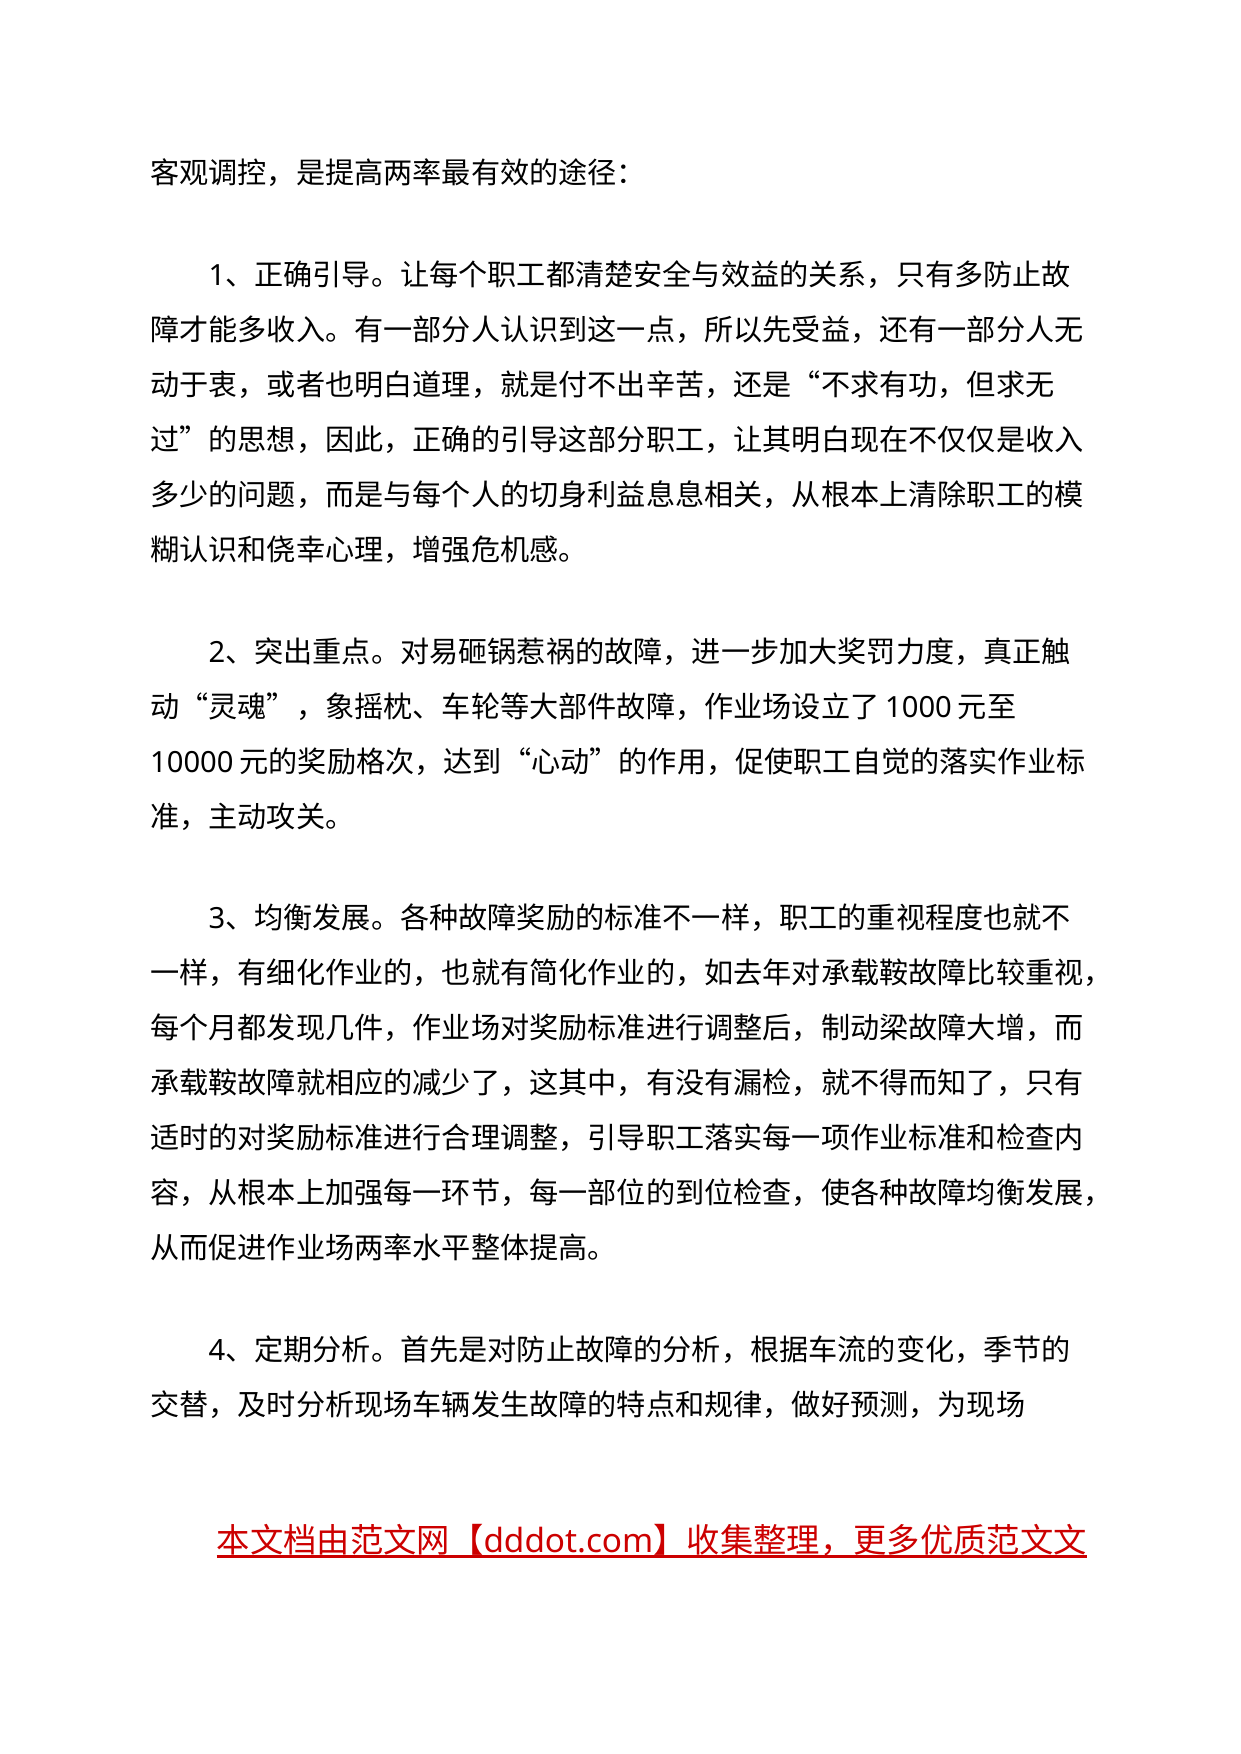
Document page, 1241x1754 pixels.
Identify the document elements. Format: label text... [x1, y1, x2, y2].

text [150, 150, 1090, 192]
text 2、突出重点。对易砸锅惹祸的故障，进一步加大奖罚力度，真正触动“灵魂”，象摇枕、车轮等大部件故障，作业场设立了1000元至10000元的奖励格次，达到“心动”的作用，促使职工自觉的落实作业标准，主动攻关。 [150, 628, 1090, 835]
text 1、正确引导。让每个职工都清楚安全与效益的关系，只有多防止故障才能多收入。有一部分人认识到这一点，所以先受益，还有一部分人无动于衷，或者也明白道理，就是付不出辛苦，还是“不求有功，但求无过”的思想，因此，正确的引导这部分职工，让其明白现在不仅仅是收入多少的问题，而是与每个人的切身利益息息相关，从根本上清除职工的模糊认识和侥幸心理，增强危机感。 [150, 252, 1090, 569]
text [150, 1514, 1090, 1563]
text 4、定期分析。首先是对防止故障的分析，根据车流的变化，季节的交替，及时分析现场车辆发生故障的特点和规律，做好预测，为现场 [150, 1326, 1090, 1423]
text 3、均衡发展。各种故障奖励的标准不一样，职工的重视程度也就不一样，有细化作业的，也就有简化作业的，如去年对承载鞍故障比较重视，每个月都发现几件，作业场对奖励标准进行调整后，制动梁故障大增，而承载鞍故障就相应的减少了，这其中，有没有漏检，就不得而知了，只有适时的对奖励标准进行合理调整，引导职工落实每一项作业标准和检查内容，从根本上加强每一环节，每一部位的到位检查，使各种故障均衡发展，从而促进作业场两率水平整体提高。 [150, 895, 1090, 1267]
